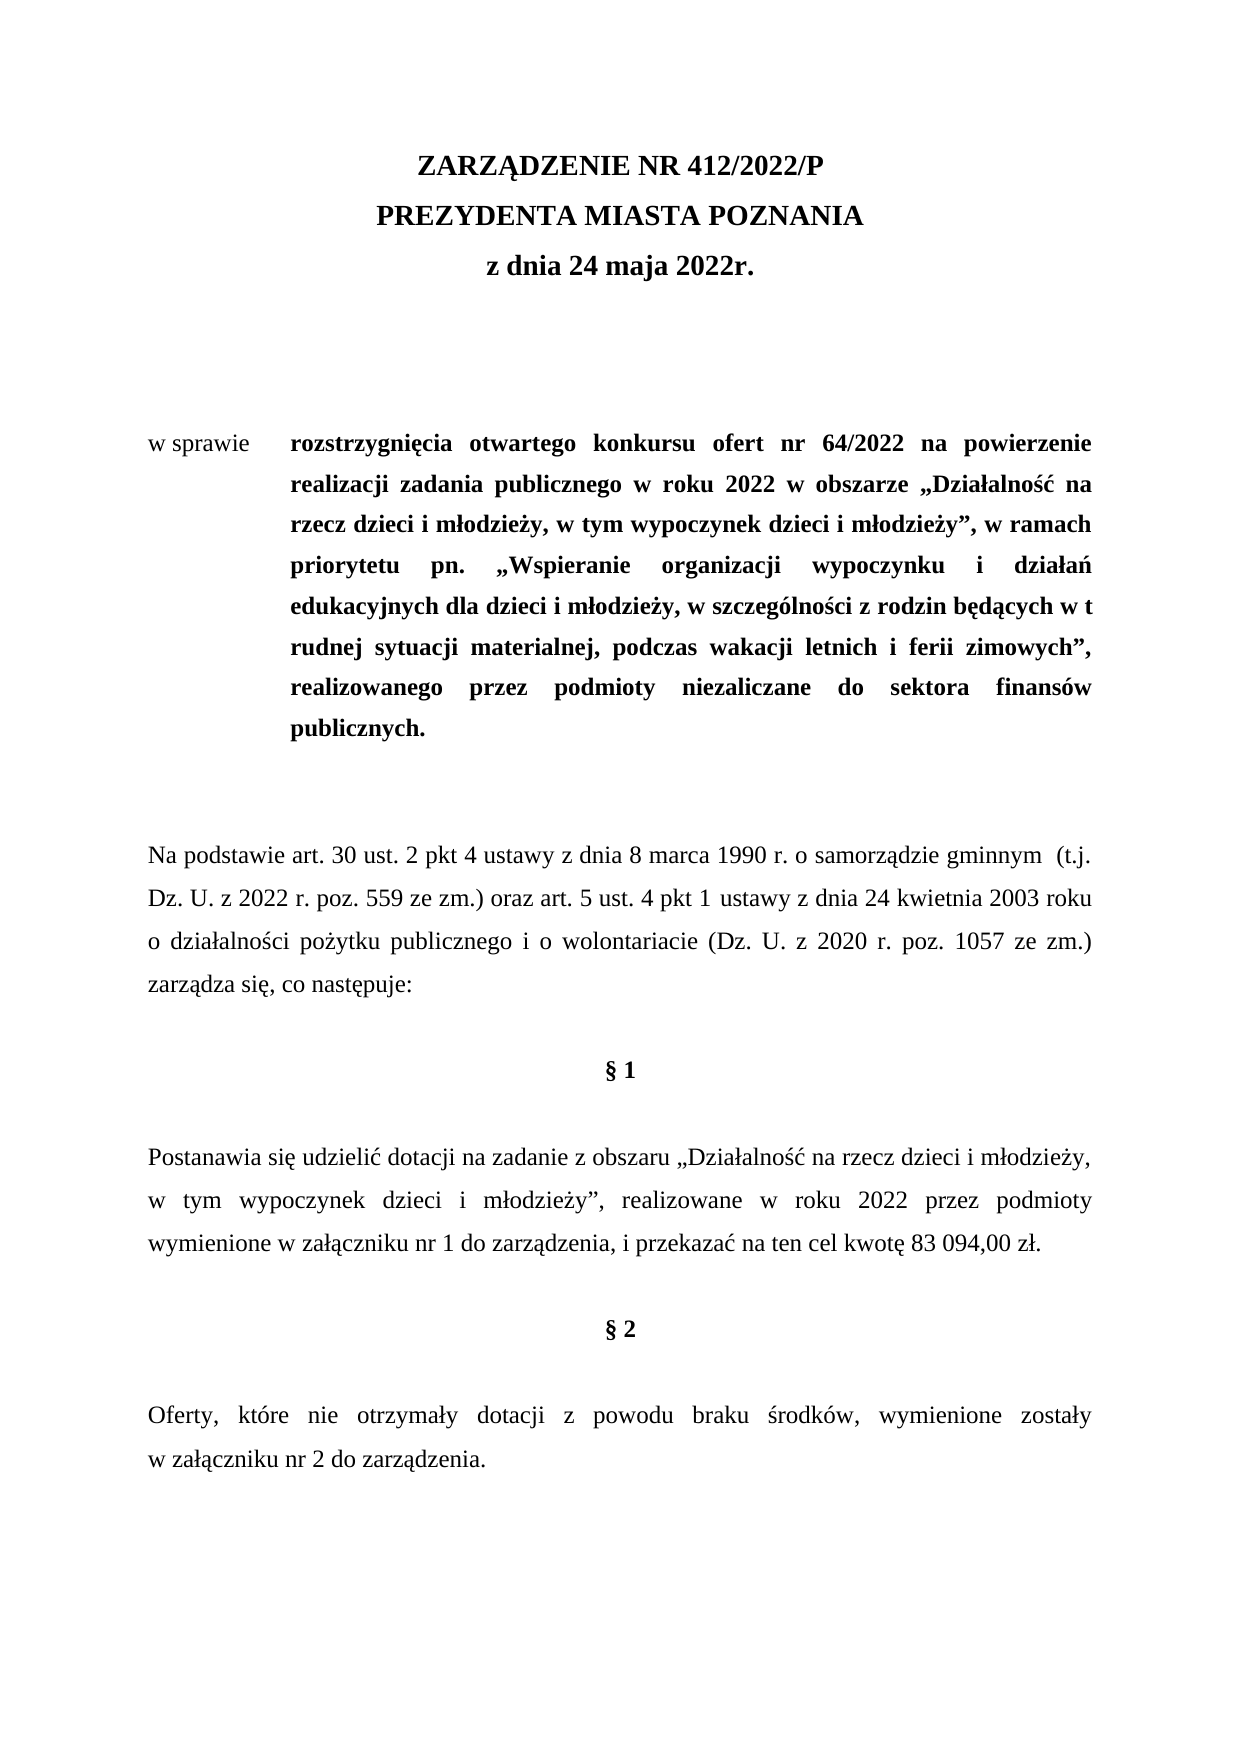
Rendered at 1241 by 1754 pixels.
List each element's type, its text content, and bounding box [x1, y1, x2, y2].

table_header rozstrzygnięcia otwartego konkursu ofert nr 64/2022 na powierzenie realizacji zadania publicznego w roku 2022 w obszarze „Działalność na rzecz dzieci i młodzieży, w tym wypoczynek dzieci i młodzieży”, w ramach priorytetu pn. „Wspieranie organizacji wypoczynku i działań edukacyjnych dla dzieci i młodzieży, w szczególności z rodzin będących w trudnej sytuacji materialnej, podczas wakacji letnich i ferii zimowych”, realizowanego przez podmioty niezaliczane do sektora finansów publicznych. [279, 428, 1104, 754]
text § 2 [148, 1314, 1093, 1343]
text Postanawia się udzielić dotacji na zadanie z obszaru „Działalność na rzecz dzieci i młodzieży, w tym wypoczynek dzieci i młodzieży”, realizowane w roku 2022 przez podmioty wymienione w załączniku nr 1 do zarządzenia, i przekazać na ten cel kwotę 83 094,00 zł. [148, 1142, 1093, 1257]
text § 1 [148, 1056, 1093, 1084]
table_header w sprawie [136, 428, 279, 754]
text Na podstawie art. 30 ust. 2 pkt 4 ustawy z dnia 8 marca 1990 r. o samorządzie gminnym (t.j. Dz. U. z 2022 r. poz. 559 ze zm.) oraz art. 5 ust. 4 pkt 1 ustawy z dnia 24 kwietnia 2003 roku o działalności pożytku publicznego i o wolontariacie (Dz. U. z 2020 r. poz. 1057 ze zm.) zarządza się, co następuje: [148, 840, 1093, 998]
subtitle PREZYDENTA MIASTA POZNANIA [148, 198, 1093, 231]
text Oferty, które nie otrzymały dotacji z powodu braku środków, wymienione zostały w załączniku nr 2 do zarządzenia. [148, 1401, 1093, 1472]
subtitle ZARZĄDZENIE NR [148, 148, 1093, 181]
text z dnia 24 maja 2022r. [148, 248, 1093, 282]
